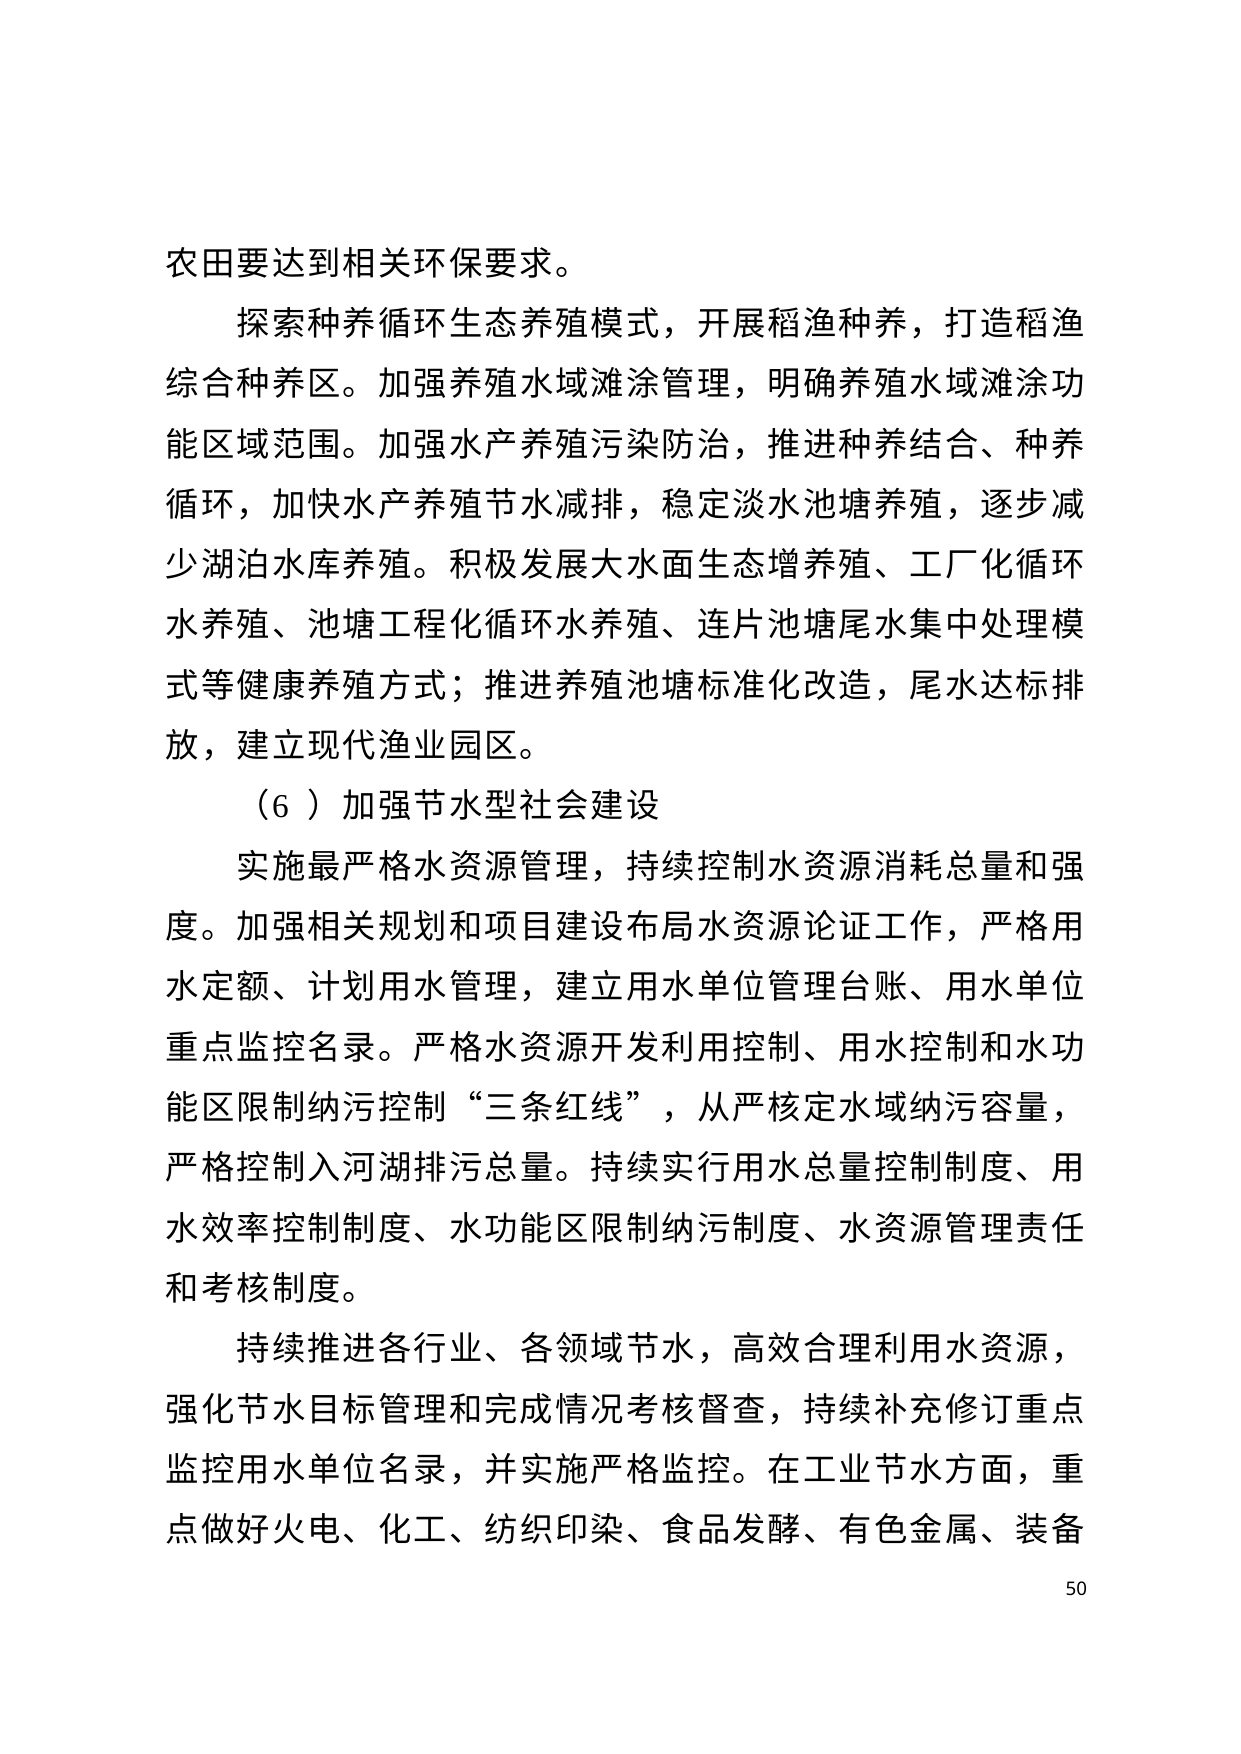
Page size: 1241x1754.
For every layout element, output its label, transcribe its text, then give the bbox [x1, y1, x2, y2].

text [166, 230, 1086, 291]
text 实施最严格水资源管理，持续控制水资源消耗总量和强度。加强相关规划和项目建设布局水资源论证工作，严格用水定额、计划用水管理，建立用水单位管理台账、用水单位重点监控名录。严格水资源开发利用控制、用水控制和水功能区限制纳污控制“三条红线”，从严核定水域纳污容量，严格控制入河湖排污总量。持续实行用水总量控制制度、用水效率控制制度、水功能区限制纳污制度、水资源管理责任和考核制度。 [166, 833, 1086, 1316]
text （6）加强节水型社会建设 [166, 773, 1086, 833]
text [166, 1316, 1086, 1557]
text 探索种养循环生态养殖模式，开展稻渔种养，打造稻渔综合种养区。加强养殖水域滩涂管理，明确养殖水域滩涂功能区域范围。加强水产养殖污染防治，推进种养结合、种养循环，加快水产养殖节水减排，稳定淡水池塘养殖，逐步减少湖泊水库养殖。积极发展大水面生态增养殖、工厂化循环水养殖、池塘工程化循环水养殖、连片池塘尾水集中处理模式等健康养殖方式；推进养殖池塘标准化改造，尾水达标排放，建立现代渔业园区。 [166, 291, 1086, 773]
